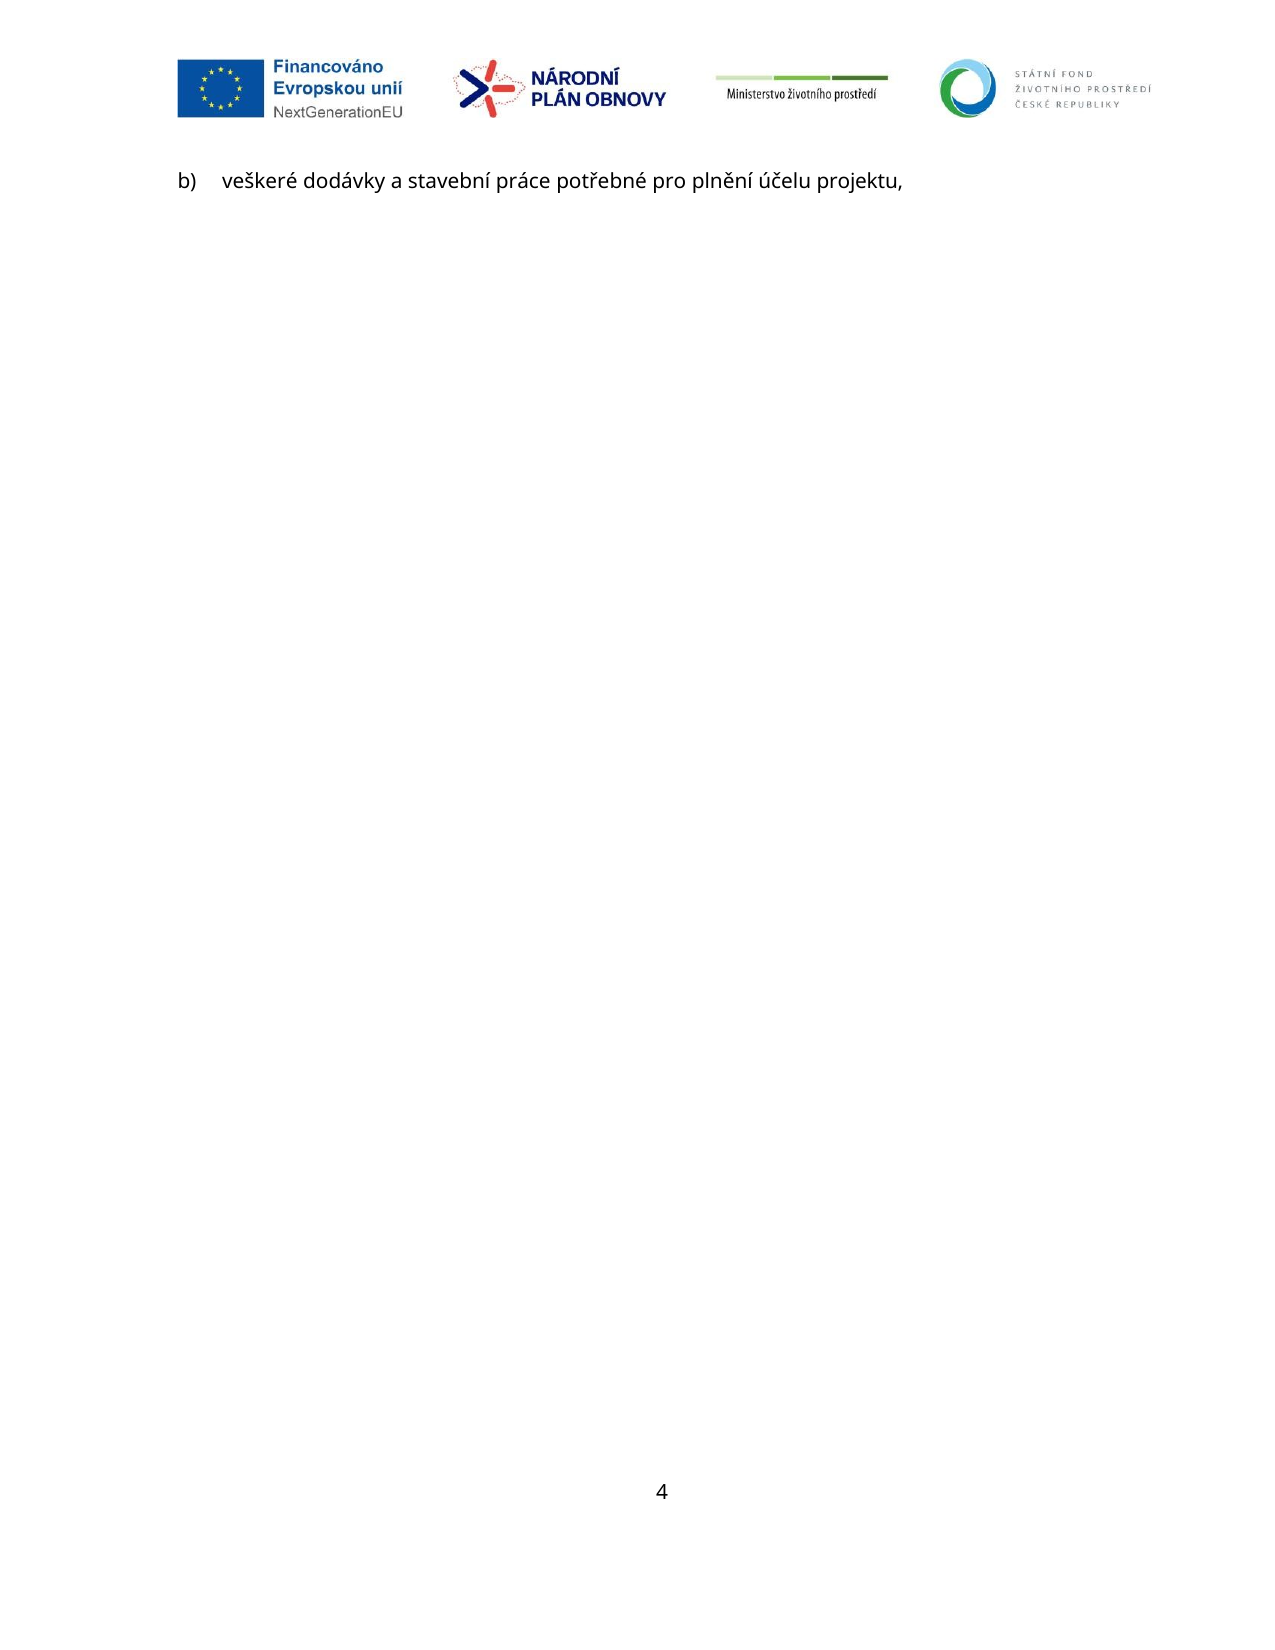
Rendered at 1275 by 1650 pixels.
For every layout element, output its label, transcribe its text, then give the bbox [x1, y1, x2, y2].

list veškeré dodávky a stavební práce potřebné pro plnění účelu projektu, [177, 167, 1169, 195]
picture [177, 58, 1152, 118]
